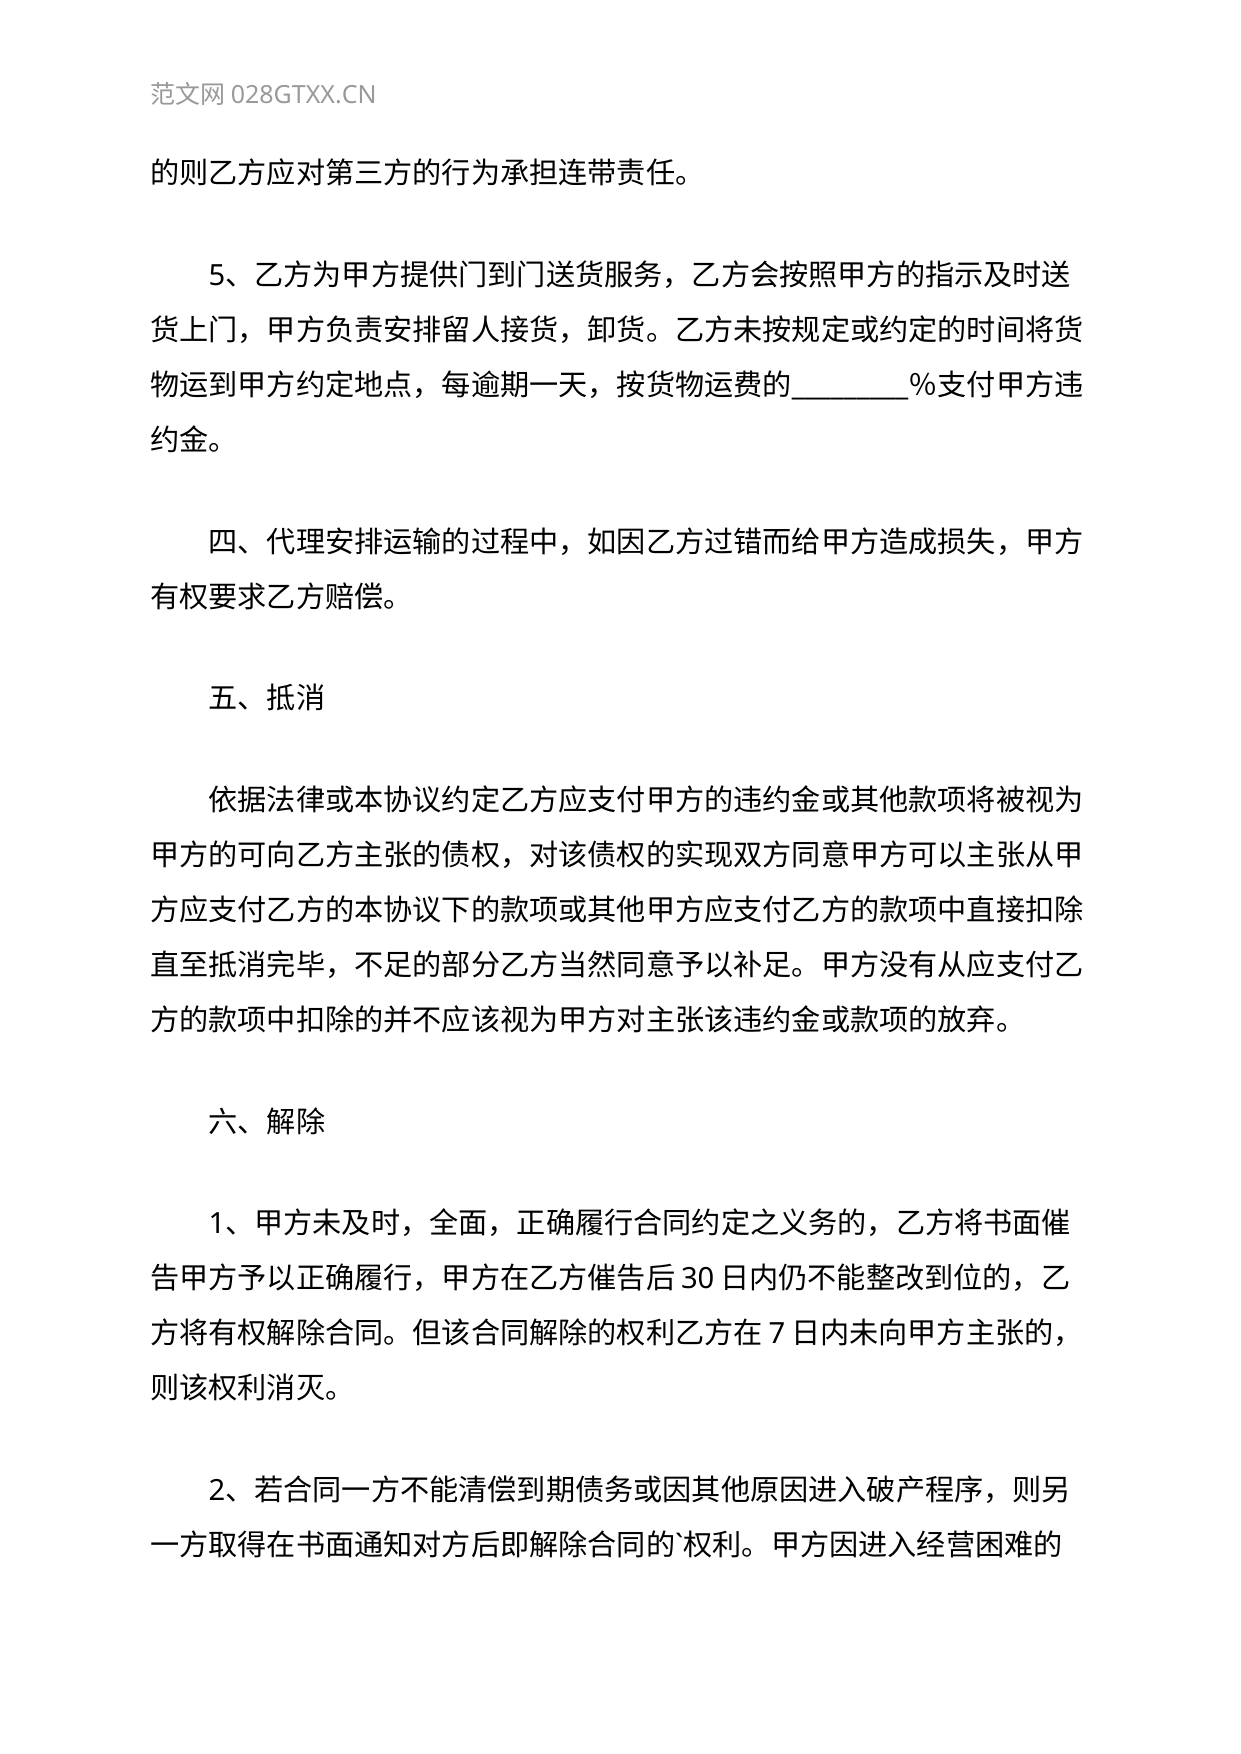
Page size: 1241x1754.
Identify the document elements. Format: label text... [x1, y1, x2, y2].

text 1、甲方未及时，全面，正确履行合同约定之义务的，乙方将书面催告甲方予以正确履行，甲方在乙方催告后30日内仍不能整改到位的，乙方将有权解除合同。但该合同解除的权利乙方在7日内未向甲方主张的，则该权利消灭。 [150, 1200, 1090, 1407]
text 5、乙方为甲方提供门到门送货服务，乙方会按照甲方的指示及时送货上门，甲方负责安排留人接货，卸货。乙方未按规定或约定的时间将货物运到甲方约定地点，每逾期一天，按货物运费的_________％支付甲方违约金。 [150, 252, 1090, 459]
text 依据法律或本协议约定乙方应支付甲方的违约金或其他款项将被视为甲方的可向乙方主张的债权，对该债权的实现双方同意甲方可以主张从甲方应支付乙方的本协议下的款项或其他甲方应支付乙方的款项中直接扣除直至抵消完毕，不足的部分乙方当然同意予以补足。甲方没有从应支付乙方的款项中扣除的并不应该视为甲方对主张该违约金或款项的放弃。 [150, 777, 1090, 1039]
text 六、解除 [150, 1098, 1090, 1141]
text 五、抵消 [150, 675, 1090, 717]
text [150, 150, 1090, 192]
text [150, 1467, 1090, 1564]
text 四、代理安排运输的过程中，如因乙方过错而给甲方造成损失，甲方有权要求乙方赔偿。 [150, 518, 1090, 616]
